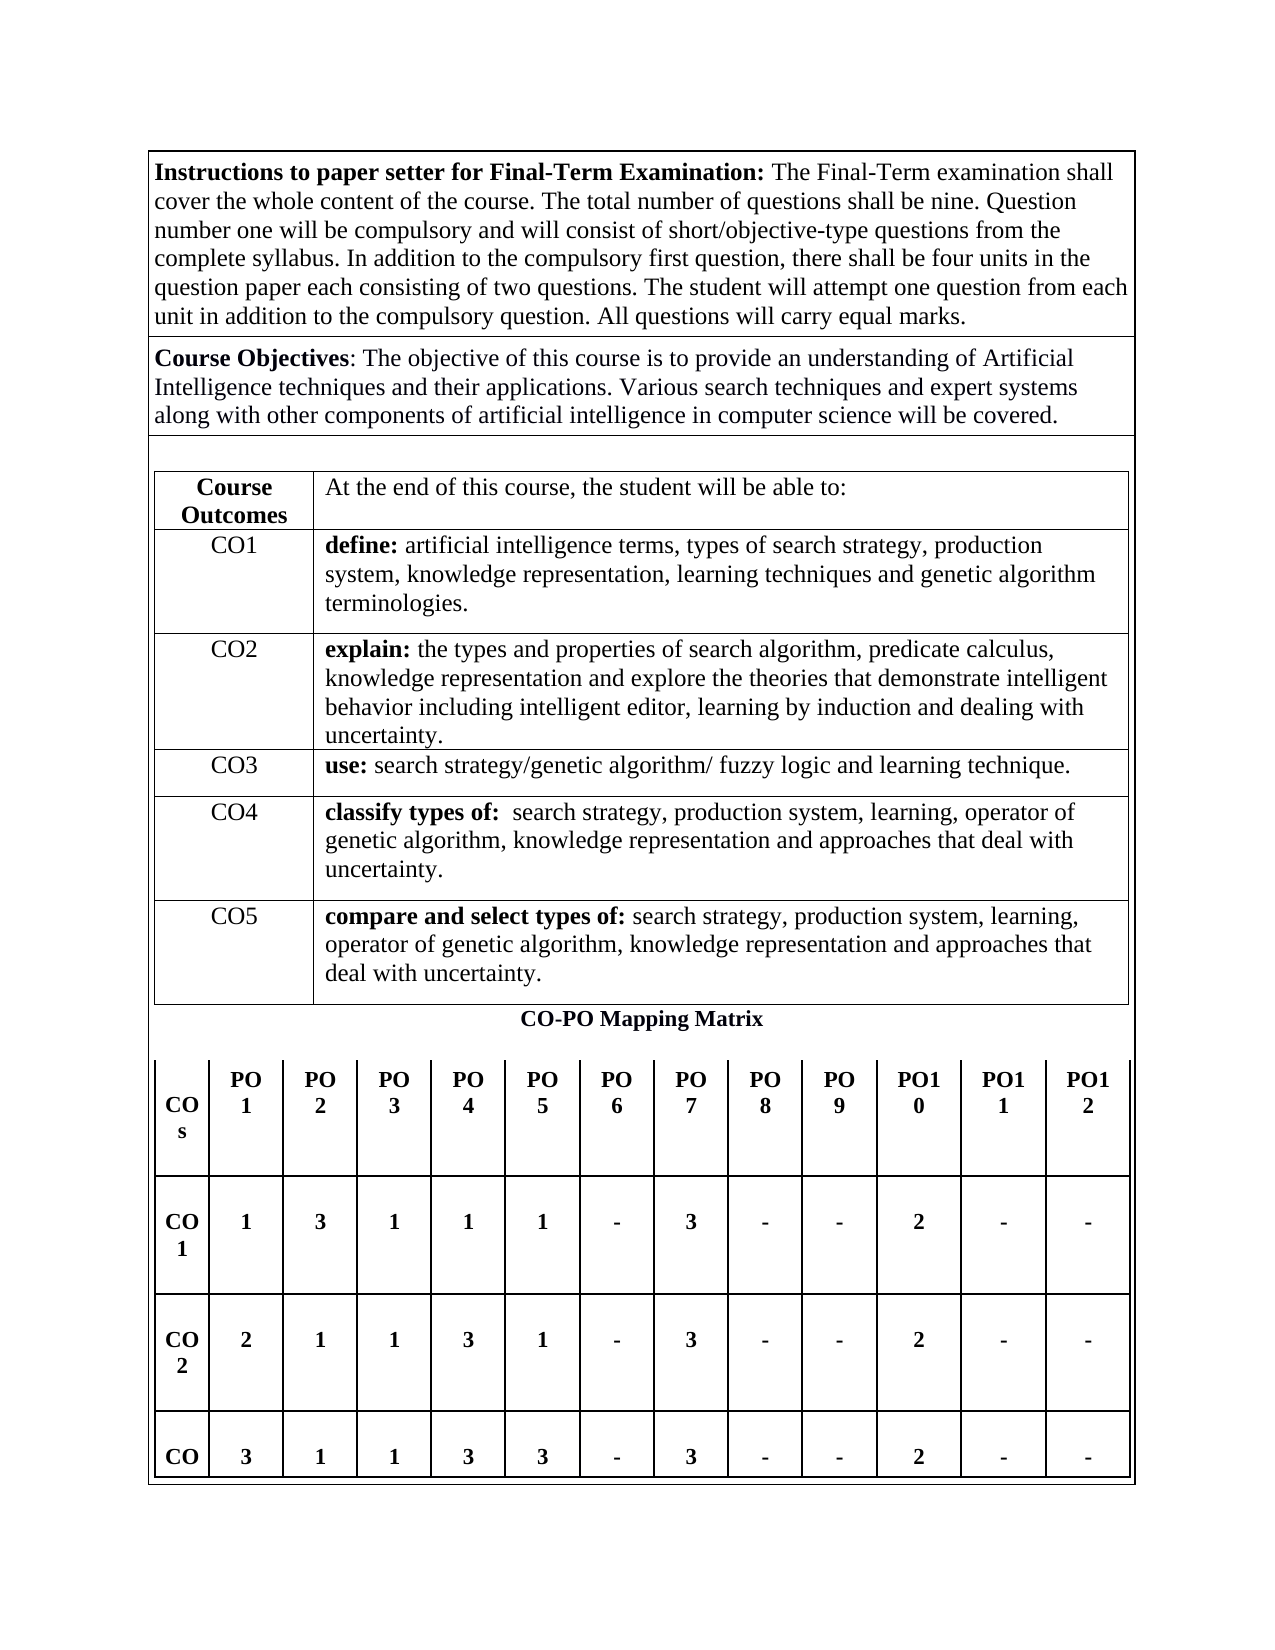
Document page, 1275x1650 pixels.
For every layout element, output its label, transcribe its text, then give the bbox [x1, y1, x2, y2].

table_cell Course Objectives: The objective of this course is to provide an understanding of Artificial Intelligence techniques and their applications. Various search techniques and expert systems along with other components of artificial intelligence in computer science will be covered. [149, 337, 1134, 435]
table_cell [149, 436, 1134, 1483]
table_cell Instructions to paper setter for Final-Term Examination: The Final-Term examination shall cover the whole content of the course. The total number of questions shall be nine. Question number one will be compulsory and will consist of short/objective-type questions from the complete syllabus. In addition to the compulsory first question, there shall be four units in the question paper each consisting of two questions. The student will attempt one question from each unit in addition to the compulsory question. All questions will carry equal marks. [149, 152, 1134, 336]
